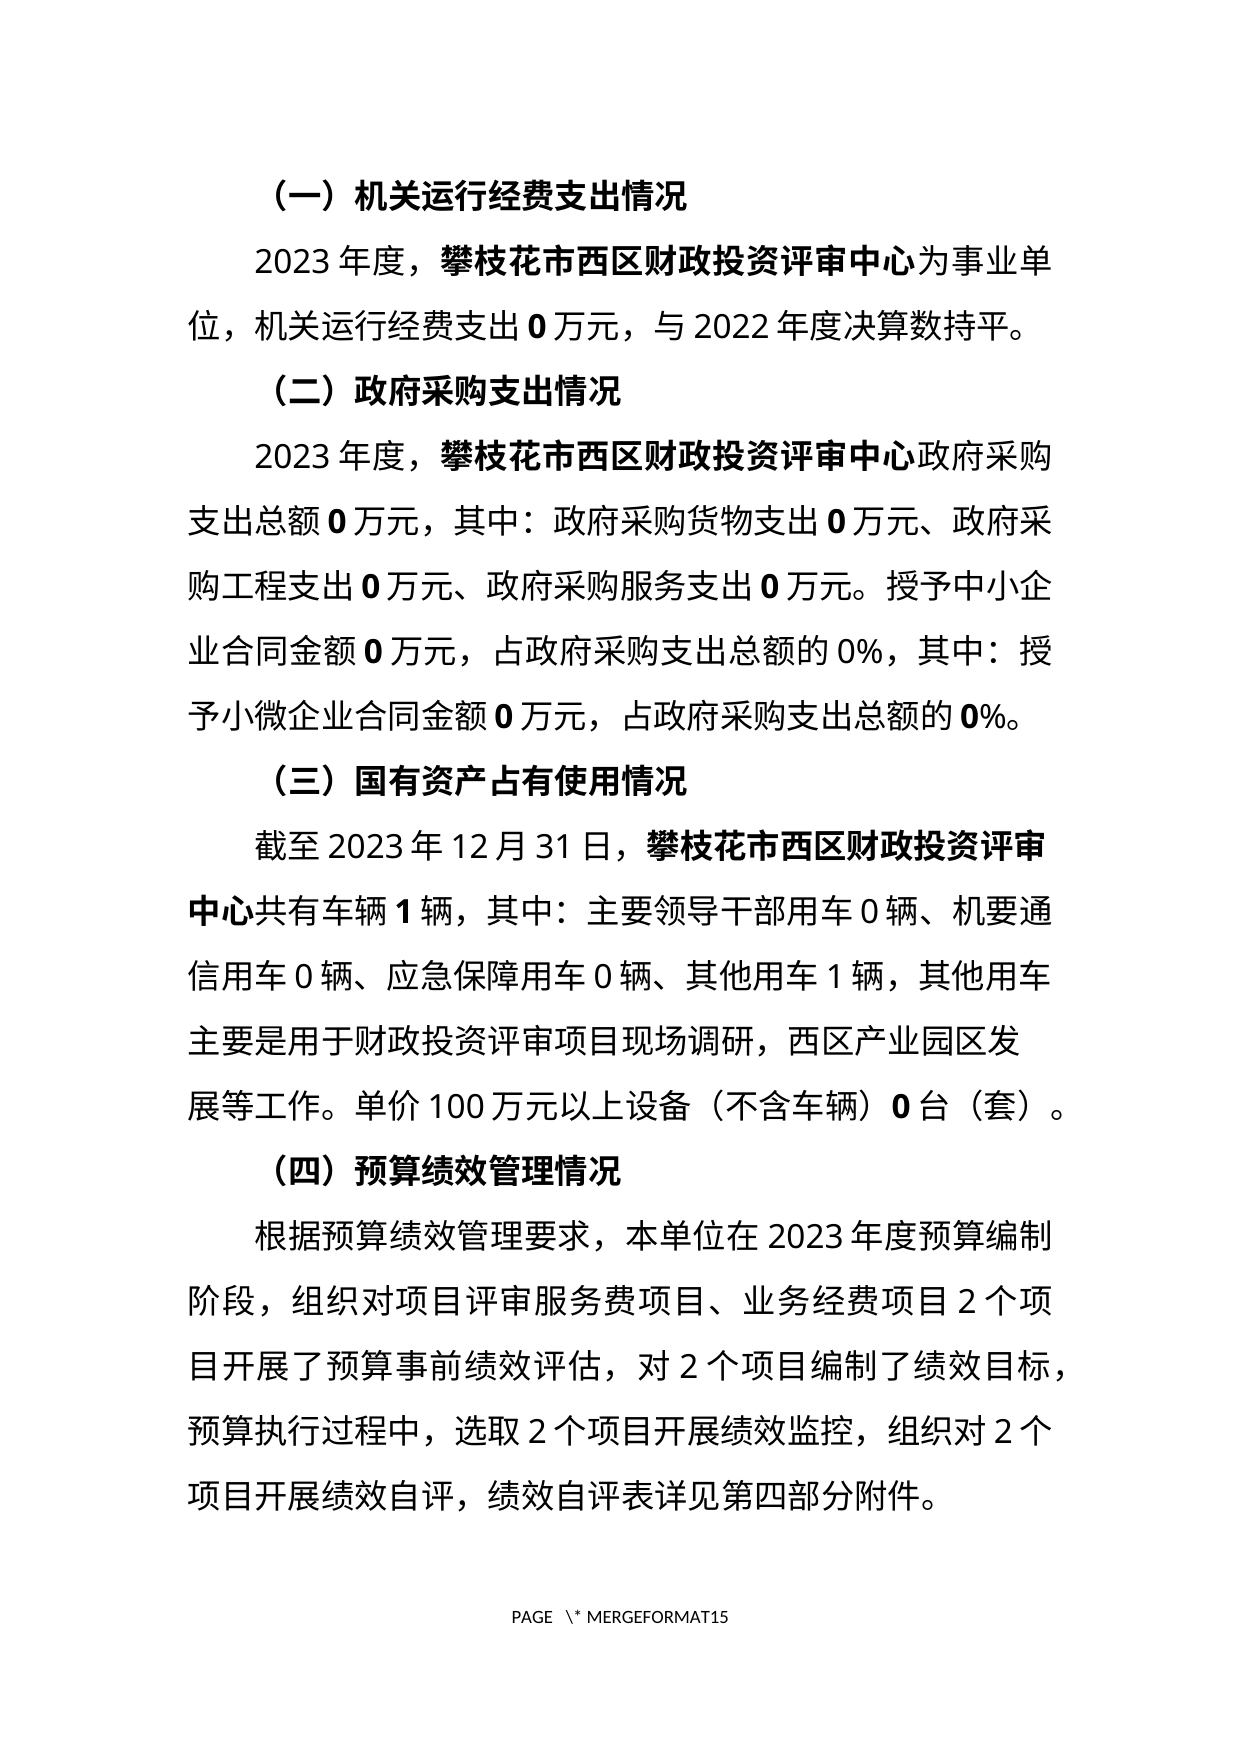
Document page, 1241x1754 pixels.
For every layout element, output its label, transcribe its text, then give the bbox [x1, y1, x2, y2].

text 2023年度，攀枝花市西区财政投资评审中心政府采购支出总额0万元，其中：政府采购货物支出0万元、政府采购工程支出0万元、政府采购服务支出0万元。授予中小企业合同金额0万元，占政府采购支出总额的0%，其中：授予小微企业合同金额0万元，占政府采购支出总额的0%。 [187, 422, 1053, 747]
text （一）机关运行经费支出情况 [187, 162, 1053, 227]
text 根据预算绩效管理要求，本单位在2023年度预算编制阶段，组织对项目评审服务费项目、业务经费项目2个项目开展了预算事前绩效评估，对2个项目编制了绩效目标，预算执行过程中，选取2个项目开展绩效监控，组织对2个项目开展绩效自评，绩效自评表详见第四部分附件。 [187, 1202, 1053, 1527]
text 2023年度，攀枝花市西区财政投资评审中心为事业单位，机关运行经费支出0万元，与2022年度决算数持平。 [187, 227, 1053, 357]
text （二）政府采购支出情况 [187, 357, 1053, 422]
text （四）预算绩效管理情况 [187, 1137, 1053, 1202]
text （三）国有资产占有使用情况 [187, 747, 1053, 812]
text 截至2023年12月31日，攀枝花市西区财政投资评审中心共有车辆1辆，其中：主要领导干部用车0辆、机要通信用车0辆、应急保障用车0辆、其他用车1辆，其他用车主要是用于财政投资评审项目现场调研，西区产业园区发展等工作。单价100万元以上设备（不含车辆）0台（套）。 [187, 812, 1053, 1137]
